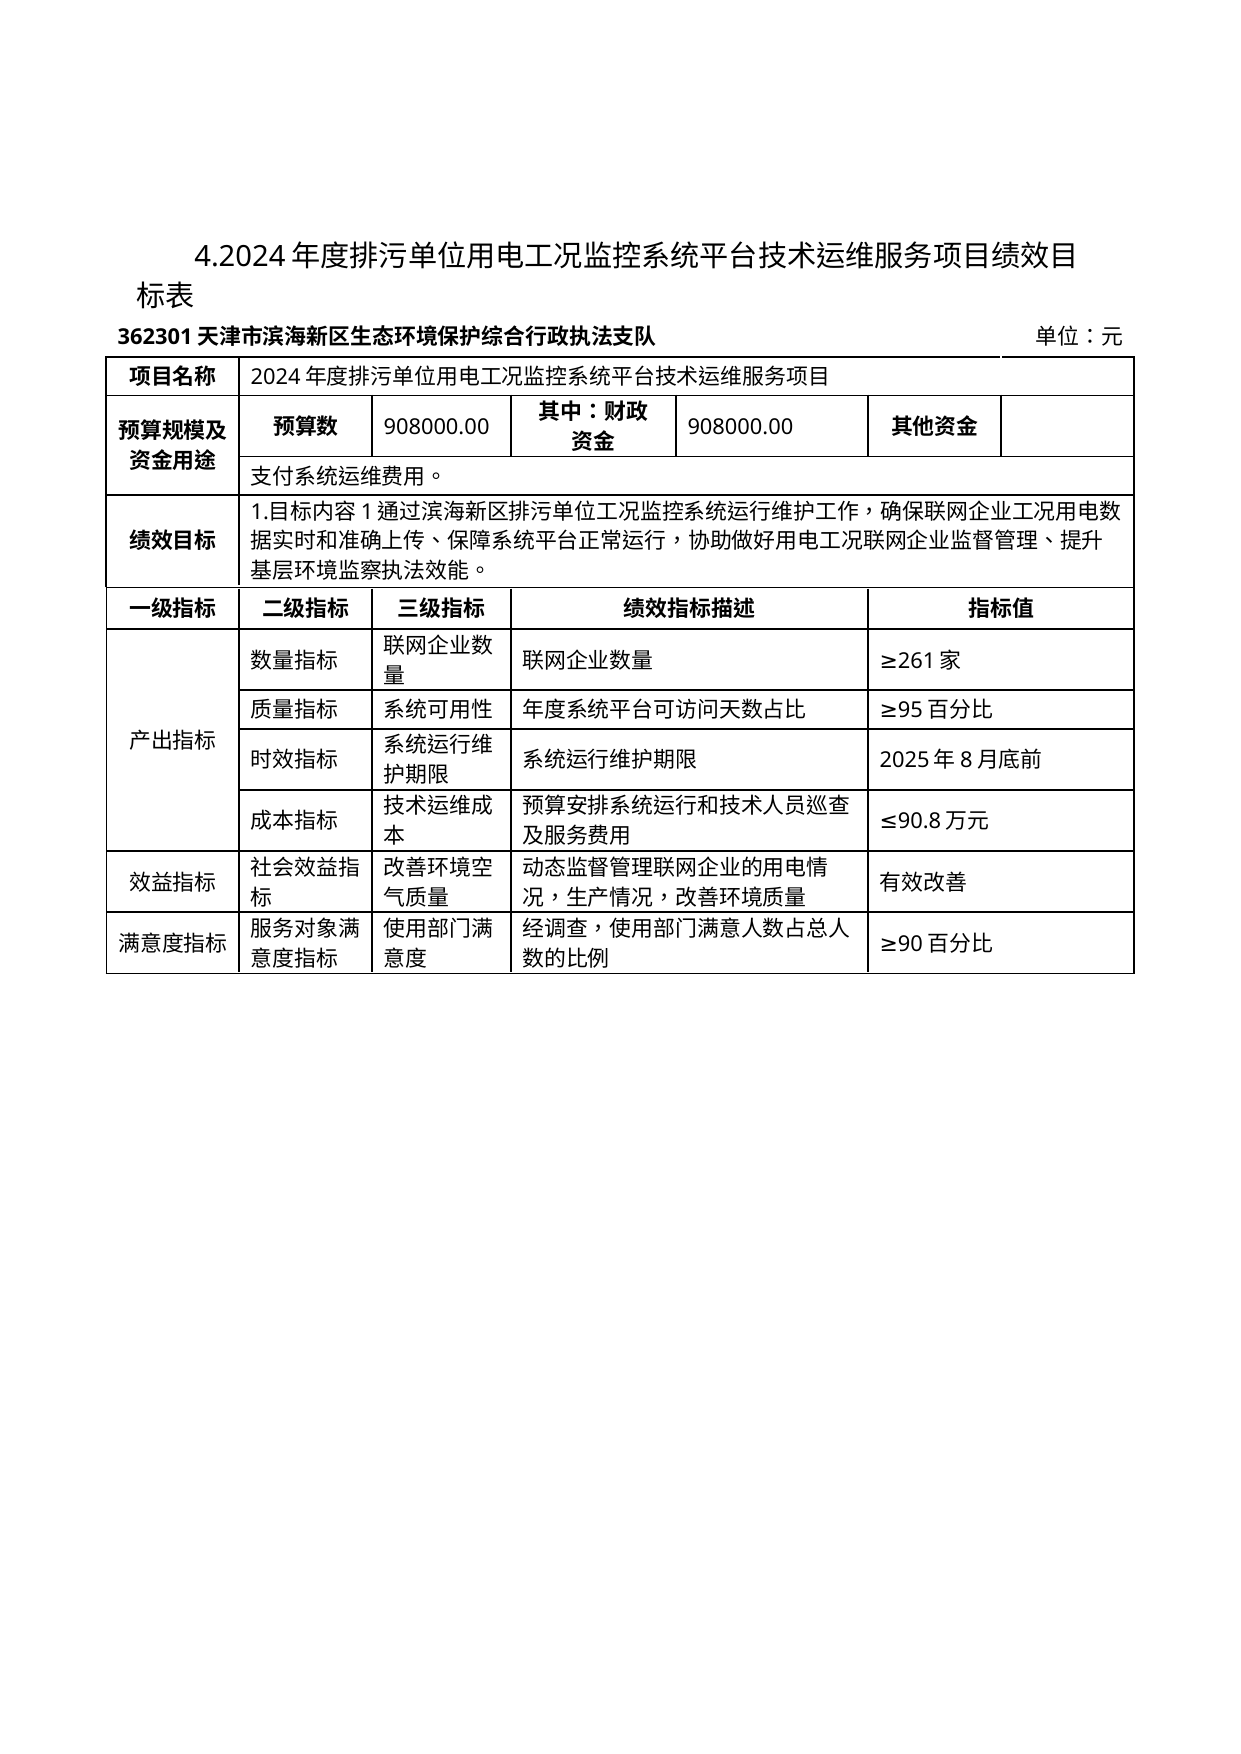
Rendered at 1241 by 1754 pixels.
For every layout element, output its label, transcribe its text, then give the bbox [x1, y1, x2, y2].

table_cell 产出指标 [107, 630, 238, 850]
table_header 一级指标 [107, 588, 239, 628]
table_cell 成本指标 [240, 791, 371, 850]
table_cell ≥90百分比 [869, 913, 1133, 972]
table_cell ≥261家 [869, 630, 1133, 689]
table_cell [1002, 396, 1133, 456]
table_cell 绩效目标 [107, 496, 238, 585]
table_cell 时效指标 [240, 730, 371, 789]
table_cell 支付系统运维费用。 [240, 457, 1133, 494]
table_header 指标值 [869, 588, 1133, 628]
table_header 三级指标 [373, 588, 511, 628]
table_cell 其中：财政 资金 [512, 396, 675, 456]
table_cell 社会效益指标 [240, 852, 371, 911]
table_cell 联网企业数量 [373, 630, 510, 689]
table_header 单位：元 [1002, 316, 1133, 356]
table_cell 年度系统平台可访问天数占比 [512, 691, 867, 728]
table_cell 系统可用性 [373, 691, 510, 728]
table_cell 预算数 [240, 396, 371, 456]
table_header 二级指标 [240, 588, 372, 628]
table_cell 2024年度排污单位用电工况监控系统平台技术运维服务项目 [240, 358, 1133, 394]
table_cell 质量指标 [240, 691, 371, 728]
table_cell 动态监督管理联网企业的用电情况，生产情况，改善环境质量 [512, 852, 867, 911]
table_cell 满意度指标 [107, 913, 238, 972]
table_cell 数量指标 [240, 630, 371, 689]
table_header 绩效指标描述 [512, 588, 868, 628]
table_cell 系统运行维护期限 [373, 730, 510, 789]
table_cell 使用部门满意度 [373, 913, 510, 972]
table_cell 预算安排系统运行和技术人员巡查及服务费用 [512, 791, 867, 850]
table_cell 其他资金 [869, 396, 1000, 456]
table_cell ≥95百分比 [869, 691, 1133, 728]
table_cell 经调查，使用部门满意人数占总人数的比例 [512, 913, 867, 972]
table_cell 908000.00 [373, 396, 510, 456]
table_cell 项目名称 [107, 358, 238, 394]
table_cell 改善环境空气质量 [373, 852, 510, 911]
table_cell 预算规模及资金用途 [107, 396, 238, 494]
table_cell ≤90.8万元 [869, 791, 1133, 850]
table_cell 有效改善 [869, 852, 1133, 911]
table_cell 服务对象满意度指标 [240, 913, 371, 972]
table_cell 1.目标内容1通过滨海新区排污单位工况监控系统运行维护工作，确保联网企业工况用电数据实时和准确上传、保障系统平台正常运行，协助做好用电工况联网企业监督管理、提升基层环境监察执法效能。 [240, 496, 1133, 585]
table_cell 效益指标 [107, 852, 238, 911]
table_cell 联网企业数量 [512, 630, 867, 689]
table_header 362301天津市滨海新区生态环境保护综合行政执法支队 [107, 316, 1000, 356]
table_cell 系统运行维护期限 [512, 730, 867, 789]
text 4.2024年度排污单位用电工况监控系统平台技术运维服务项目绩效目标表 [136, 235, 1104, 315]
table_cell 908000.00 [677, 396, 867, 456]
table_cell 技术运维成本 [373, 791, 510, 850]
table_cell 2025年8月底前 [869, 730, 1133, 789]
